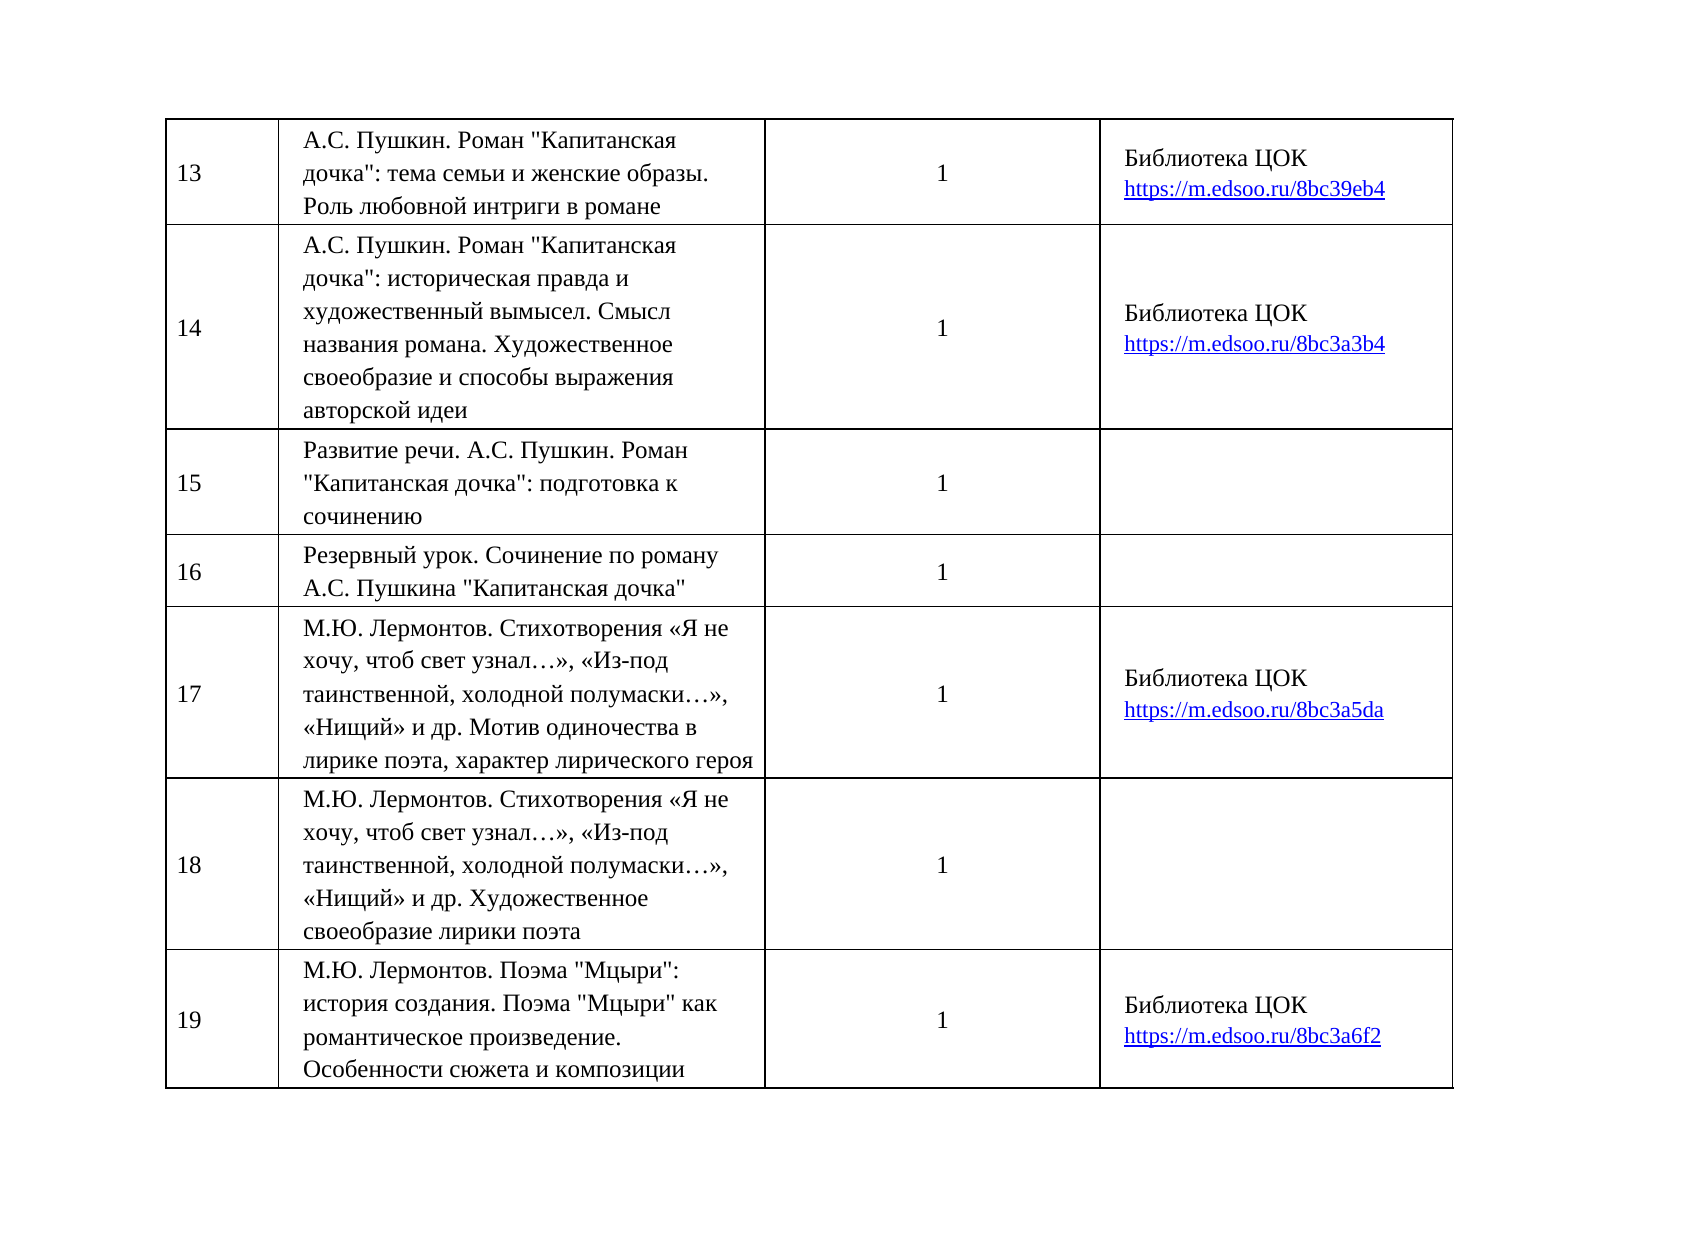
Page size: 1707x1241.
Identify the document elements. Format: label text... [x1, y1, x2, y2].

table_cell 14 [167, 225, 278, 428]
table_cell 1 [766, 607, 1099, 777]
table_cell 16 [167, 535, 278, 606]
table_cell 1 [766, 779, 1099, 949]
table_cell Библиотека ЦОК https://m.edsoo.ru/8bc3a6f2 [1101, 950, 1452, 1087]
table_cell Библиотека ЦОК https://m.edsoo.ru/8bc3a3b4 [1101, 225, 1452, 428]
table_cell М.Ю. Лермонтов. Поэма "Мцыри": история создания. Поэма "Мцыри" как романтическое произведение. Особенности сюжета и композиции [279, 950, 764, 1087]
table_cell [1101, 535, 1452, 606]
table_cell 1 [766, 950, 1099, 1087]
table_cell [1101, 779, 1452, 949]
table_cell Библиотека ЦОК https://m.edsoo.ru/8bc3a5da [1101, 607, 1452, 777]
table_cell 18 [167, 779, 278, 949]
table_cell 1 [766, 225, 1099, 428]
table_cell Резервный урок. Сочинение по роману А.С. Пушкина "Капитанская дочка" [279, 535, 764, 606]
table_cell Библиотека ЦОК https://m.edsoo.ru/8bc39eb4 [1101, 120, 1452, 223]
table_cell М.Ю. Лермонтов. Стихотворения «Я не хочу, чтоб свет узнал…», «Из-под таинственной, холодной полумаски…», «Нищий» и др. Художественное своеобразие лирики поэта [279, 779, 764, 949]
table_cell М.Ю. Лермонтов. Стихотворения «Я не хочу, чтоб свет узнал…», «Из-под таинственной, холодной полумаски…», «Нищий» и др. Мотив одиночества в лирике поэта, характер лирического героя [279, 607, 764, 777]
table_cell А.С. Пушкин. Роман "Капитанская дочка": тема семьи и женские образы. Роль любовной интриги в романе [279, 120, 764, 223]
table_cell Развитие речи. А.С. Пушкин. Роман "Капитанская дочка": подготовка к сочинению [279, 430, 764, 533]
table_cell 17 [167, 607, 278, 777]
table_cell 1 [766, 120, 1099, 223]
table_cell 15 [167, 430, 278, 533]
table_cell А.С. Пушкин. Роман "Капитанская дочка": историческая правда и художественный вымысел. Смысл названия романа. Художественное своеобразие и способы выражения авторской идеи [279, 225, 764, 428]
table_cell 13 [167, 120, 278, 223]
table_cell 1 [766, 535, 1099, 606]
table_cell 19 [167, 950, 278, 1087]
table_cell [1101, 430, 1452, 533]
table_cell 1 [766, 430, 1099, 533]
